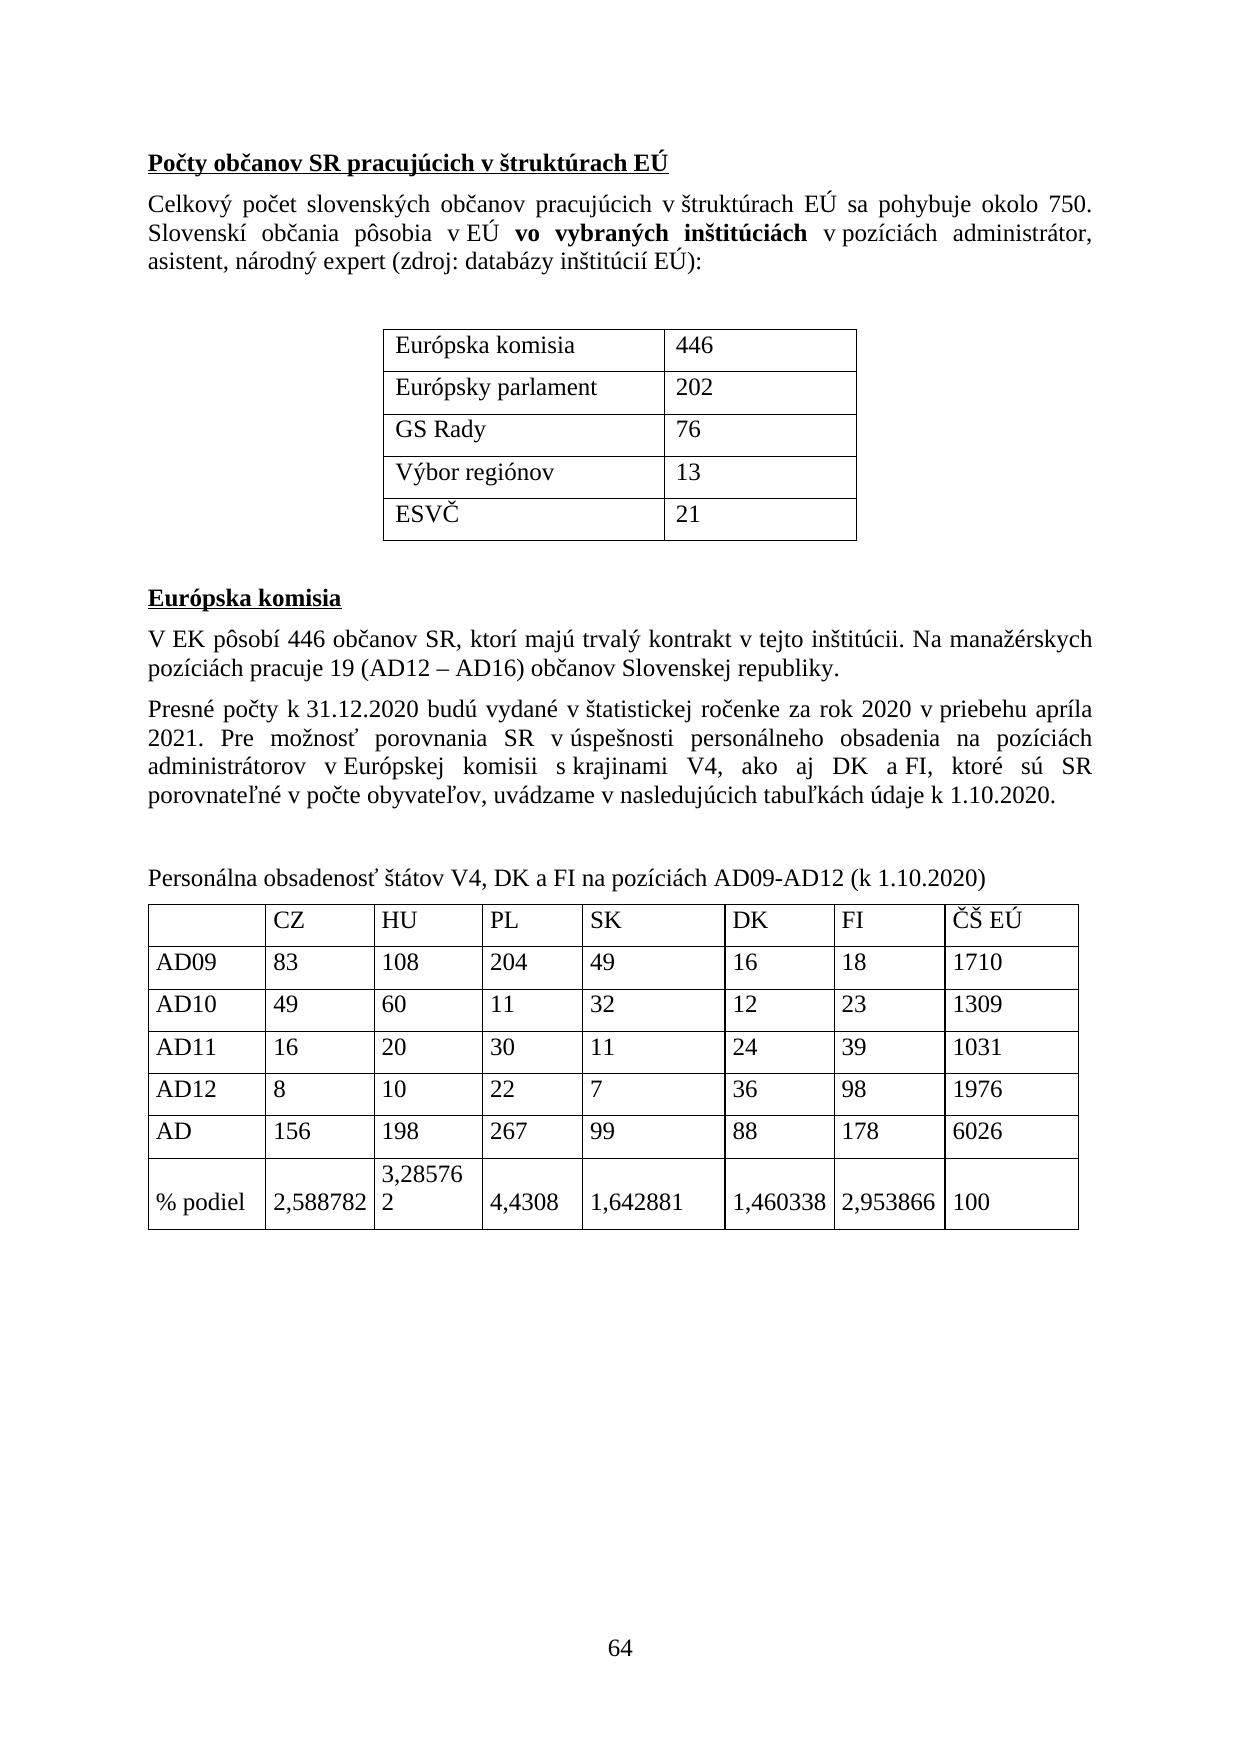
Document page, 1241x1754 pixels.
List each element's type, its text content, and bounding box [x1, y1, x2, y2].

table_cell 7 [583, 1074, 724, 1115]
text Európska komisia [148, 583, 1092, 611]
table_header PL [483, 905, 582, 946]
table_cell AD [149, 1116, 265, 1158]
table_cell 178 [835, 1116, 944, 1158]
table_cell 198 [375, 1116, 482, 1158]
table_cell 108 [375, 947, 482, 988]
table_cell 8 [266, 1074, 374, 1115]
table_cell 20 [375, 1032, 482, 1073]
table_cell 11 [583, 1032, 724, 1073]
table_cell 99 [583, 1116, 724, 1158]
table_cell 60 [375, 990, 482, 1031]
table_cell 16 [726, 947, 834, 988]
table_cell 30 [483, 1032, 582, 1073]
table_cell 24 [726, 1032, 834, 1073]
table_cell 1,642881 [583, 1159, 724, 1229]
table_cell 12 [726, 990, 834, 1031]
table_cell GS Rady [384, 415, 664, 456]
table_cell 36 [726, 1074, 834, 1115]
table_cell AD09 [149, 947, 265, 988]
table_cell 1031 [946, 1032, 1078, 1073]
text Presné počty k 31.12.2020 budú vydané v štatistickej ročenke za rok 2020 v priebehu apríla 2021. Pre možnosť porovnania SR v úspešnosti personálneho obsadenia na pozíciách administrátorov v Európskej komisii s krajinami V4, ako aj DK a FI, ktoré sú SR porovnateľné v počte obyvateľov, uvádzame v nasledujúcich tabuľkách údaje k 1.10.2020. [148, 694, 1092, 809]
table_cell 88 [726, 1116, 834, 1158]
table_cell 6026 [946, 1116, 1078, 1158]
table_cell 156 [266, 1116, 374, 1158]
table_cell 32 [583, 990, 724, 1031]
table_header HU [375, 905, 482, 946]
table_cell 83 [266, 947, 374, 988]
table_header Európska komisia [384, 330, 664, 371]
table_cell 1,460338 [726, 1159, 834, 1229]
table_cell 76 [665, 415, 856, 456]
table_cell 39 [835, 1032, 944, 1073]
text Celkový počet slovenských občanov pracujúcich v štruktúrach EÚ sa pohybuje okolo 750. Slovenskí občania pôsobia v EÚ vo vybraných inštitúciách v pozíciách administrátor, asistent, národný expert (zdroj: databázy inštitúcií EÚ): [148, 189, 1092, 275]
table_header 446 [665, 330, 856, 371]
table_cell 100 [946, 1159, 1078, 1229]
table_cell 98 [835, 1074, 944, 1115]
text Personálna obsadenosť štátov V4, DK a FI na pozíciách AD09-AD12 (k 1.10.2020) [148, 863, 1092, 891]
table_cell 10 [375, 1074, 482, 1115]
table_cell 1309 [946, 990, 1078, 1031]
table_header DK [726, 905, 834, 946]
table_cell 16 [266, 1032, 374, 1073]
table_header FI [835, 905, 944, 946]
table_header CZ [266, 905, 374, 946]
table_cell 21 [665, 499, 856, 540]
table_cell 202 [665, 372, 856, 413]
table_cell AD10 [149, 990, 265, 1031]
text Počty občanov SR pracujúcich v štruktúrach EÚ [148, 148, 1092, 176]
table_cell AD11 [149, 1032, 265, 1073]
table_cell 13 [665, 457, 856, 498]
table_cell 2,588782 [266, 1159, 374, 1229]
table_header [149, 905, 265, 946]
table_cell AD12 [149, 1074, 265, 1115]
table_header ČŠ EÚ [946, 905, 1078, 946]
table_cell ESVČ [384, 499, 664, 540]
table_cell 4,4308 [483, 1159, 582, 1229]
table_cell Výbor regiónov [384, 457, 664, 498]
table_cell 11 [483, 990, 582, 1031]
table_cell 267 [483, 1116, 582, 1158]
table_cell Európsky parlament [384, 372, 664, 413]
table_cell 49 [266, 990, 374, 1031]
table_cell 2,953866 [835, 1159, 944, 1229]
table_cell 49 [583, 947, 724, 988]
table_cell 18 [835, 947, 944, 988]
table_cell 22 [483, 1074, 582, 1115]
text V EK pôsobí 446 občanov SR, ktorí majú trvalý kontrakt v tejto inštitúcii. Na manažérskych pozíciách pracuje 19 (AD12 – AD16) občanov Slovenskej republiky. [148, 624, 1092, 681]
table_cell 1710 [946, 947, 1078, 988]
table_cell 3,285762 [375, 1159, 482, 1229]
table_header SK [583, 905, 724, 946]
table_cell 204 [483, 947, 582, 988]
table_cell % podiel [149, 1159, 265, 1229]
table_cell 1976 [946, 1074, 1078, 1115]
table_cell 23 [835, 990, 944, 1031]
